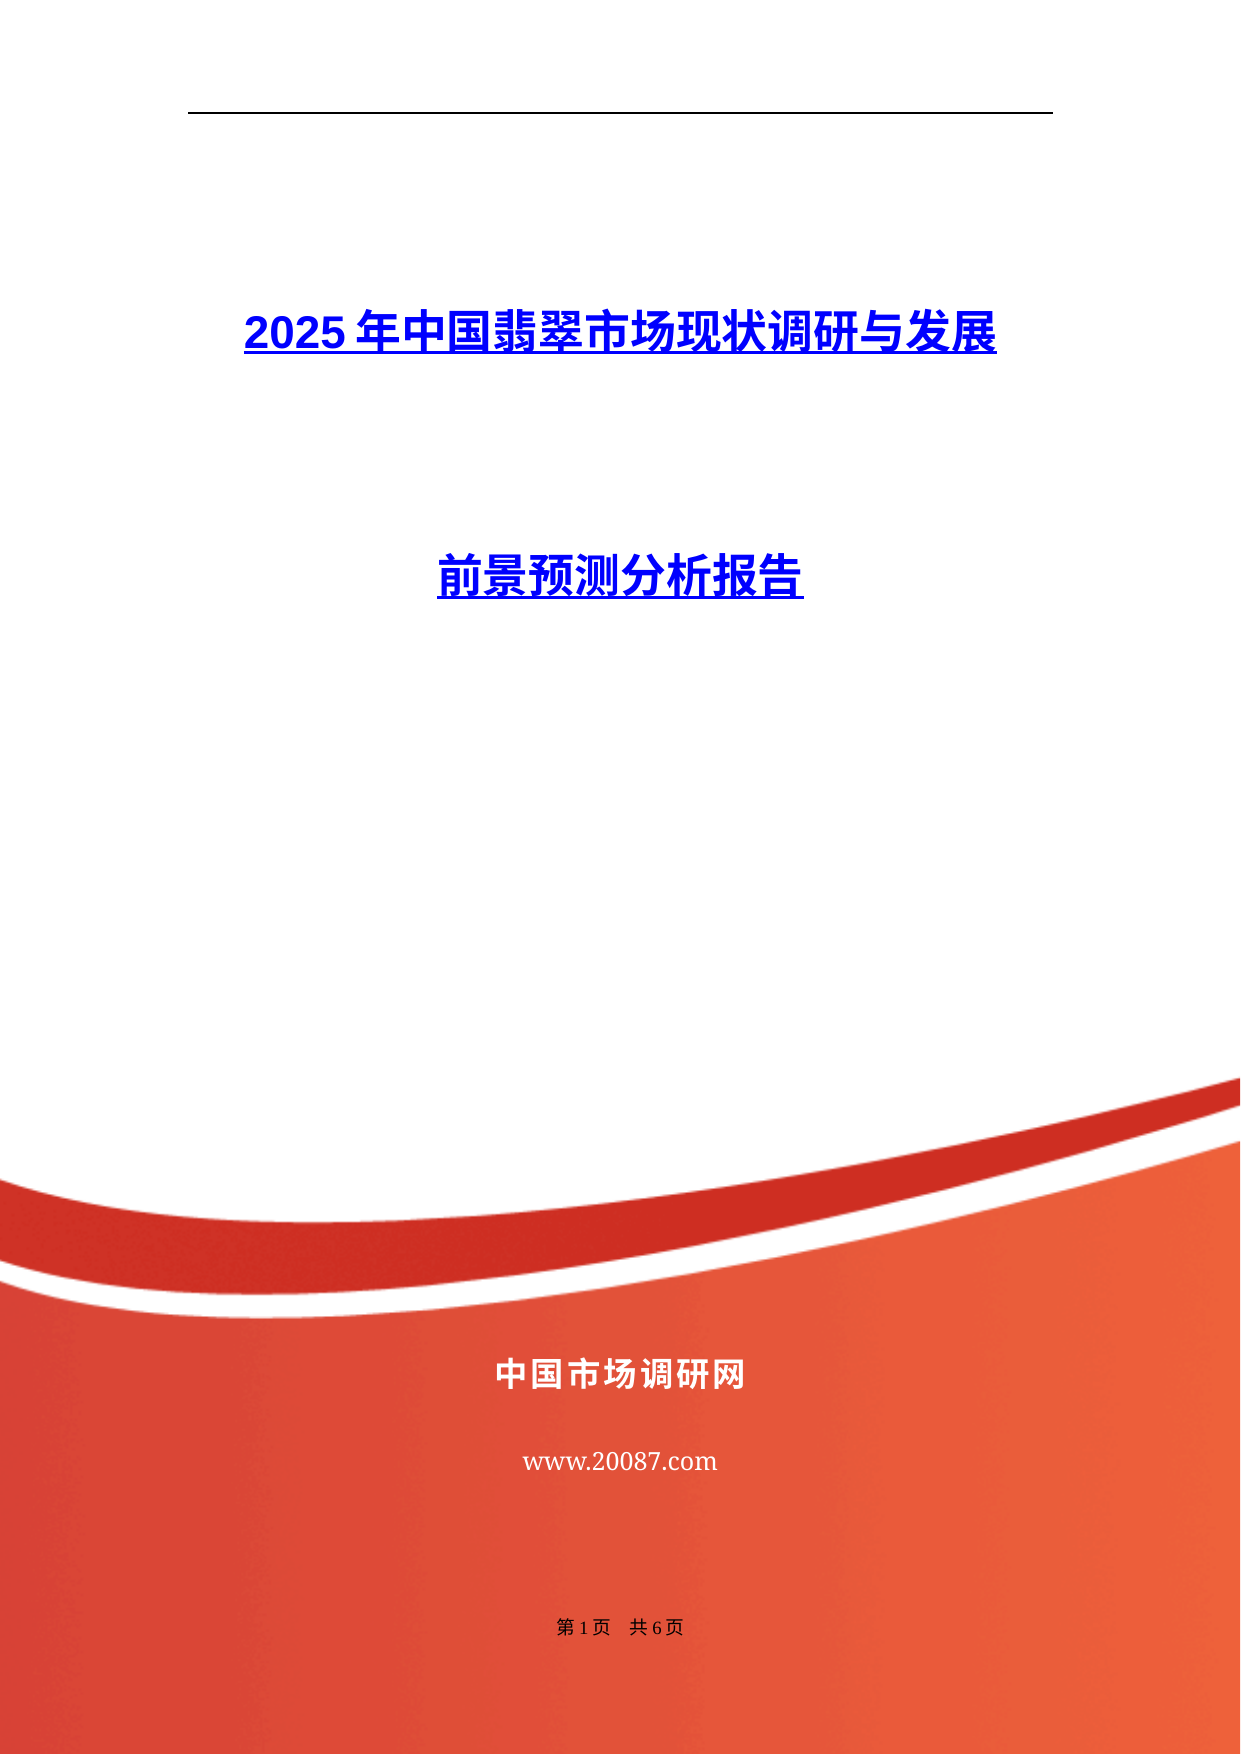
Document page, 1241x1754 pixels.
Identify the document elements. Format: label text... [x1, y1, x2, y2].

picture [0, 1006, 1241, 1754]
table_header 2025年中国翡翠市场现状调研与发展前景预测分析报告 [188, 207, 1053, 773]
subtitle 中国市场调研网 [187, 1339, 1053, 1404]
text www.20087.com [187, 1428, 1053, 1493]
